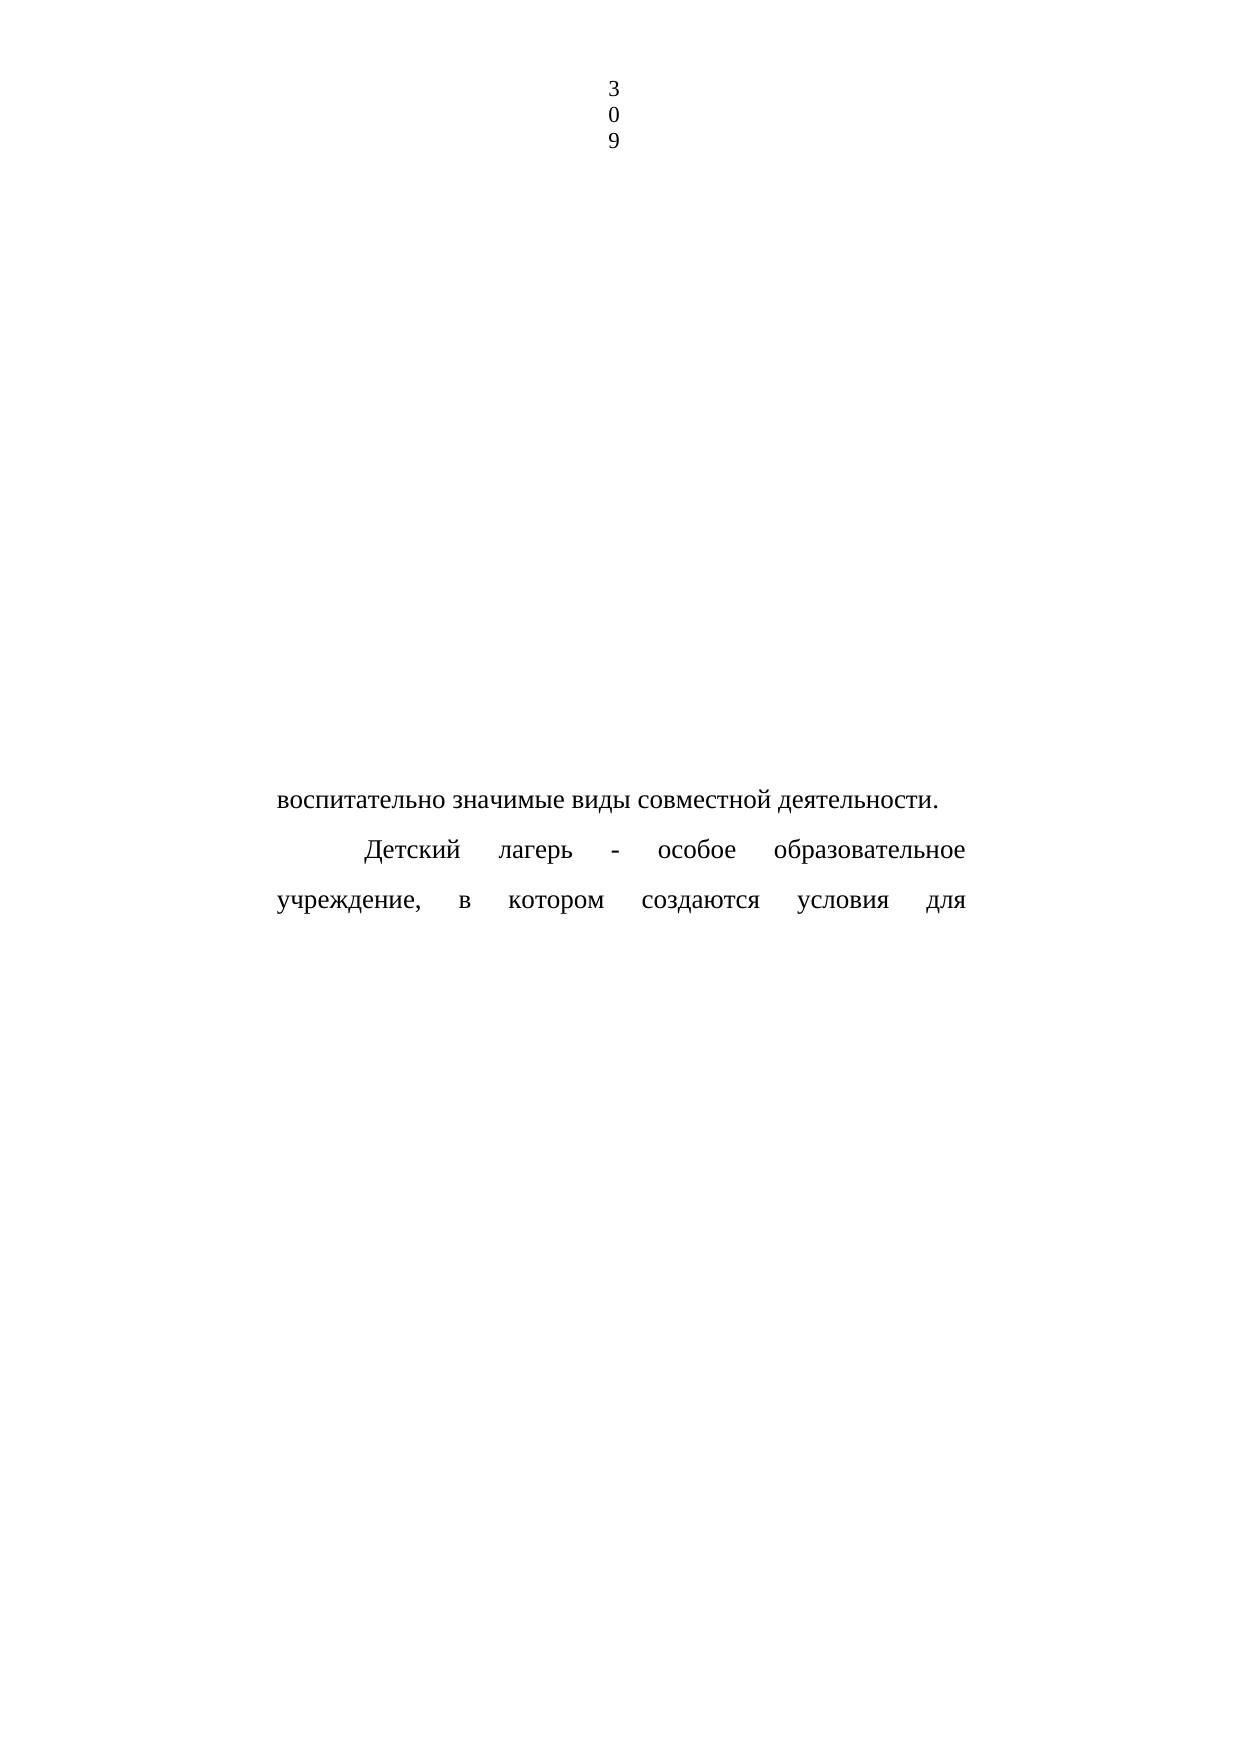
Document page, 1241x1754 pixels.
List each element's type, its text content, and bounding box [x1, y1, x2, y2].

text Программа воспитания реализуется посредством формирования социокультурного воспитательного пространства при соблюдении условий создания уклада, отражающего готовность всех участников образовательных отношений руководствоваться едиными принципами и регулярно воспроизводить наиболее ценные воспитательно значимые виды совместной деятельности. [277, 769, 966, 819]
text Детский лагерь - особое образовательное учреждение, в котором создаются условия для обеспечения воспитывающей, эмоциональнопривлекательной деятельности детей, удовлетворения потребности в новизне впечатлений, творческой самореализации, общении и самодеятельности. Кратковременный характер пребывания, новое социальное окружение, разрыв прежних связей, позитивная окраска совместной деятельности со сверстниками, постоянное (круглосуточное) сопровождение взрослых и др. позволяют создать оптимальные условия для осуществления воспитательной деятельности и актуализации самовоспитания. [277, 819, 966, 919]
